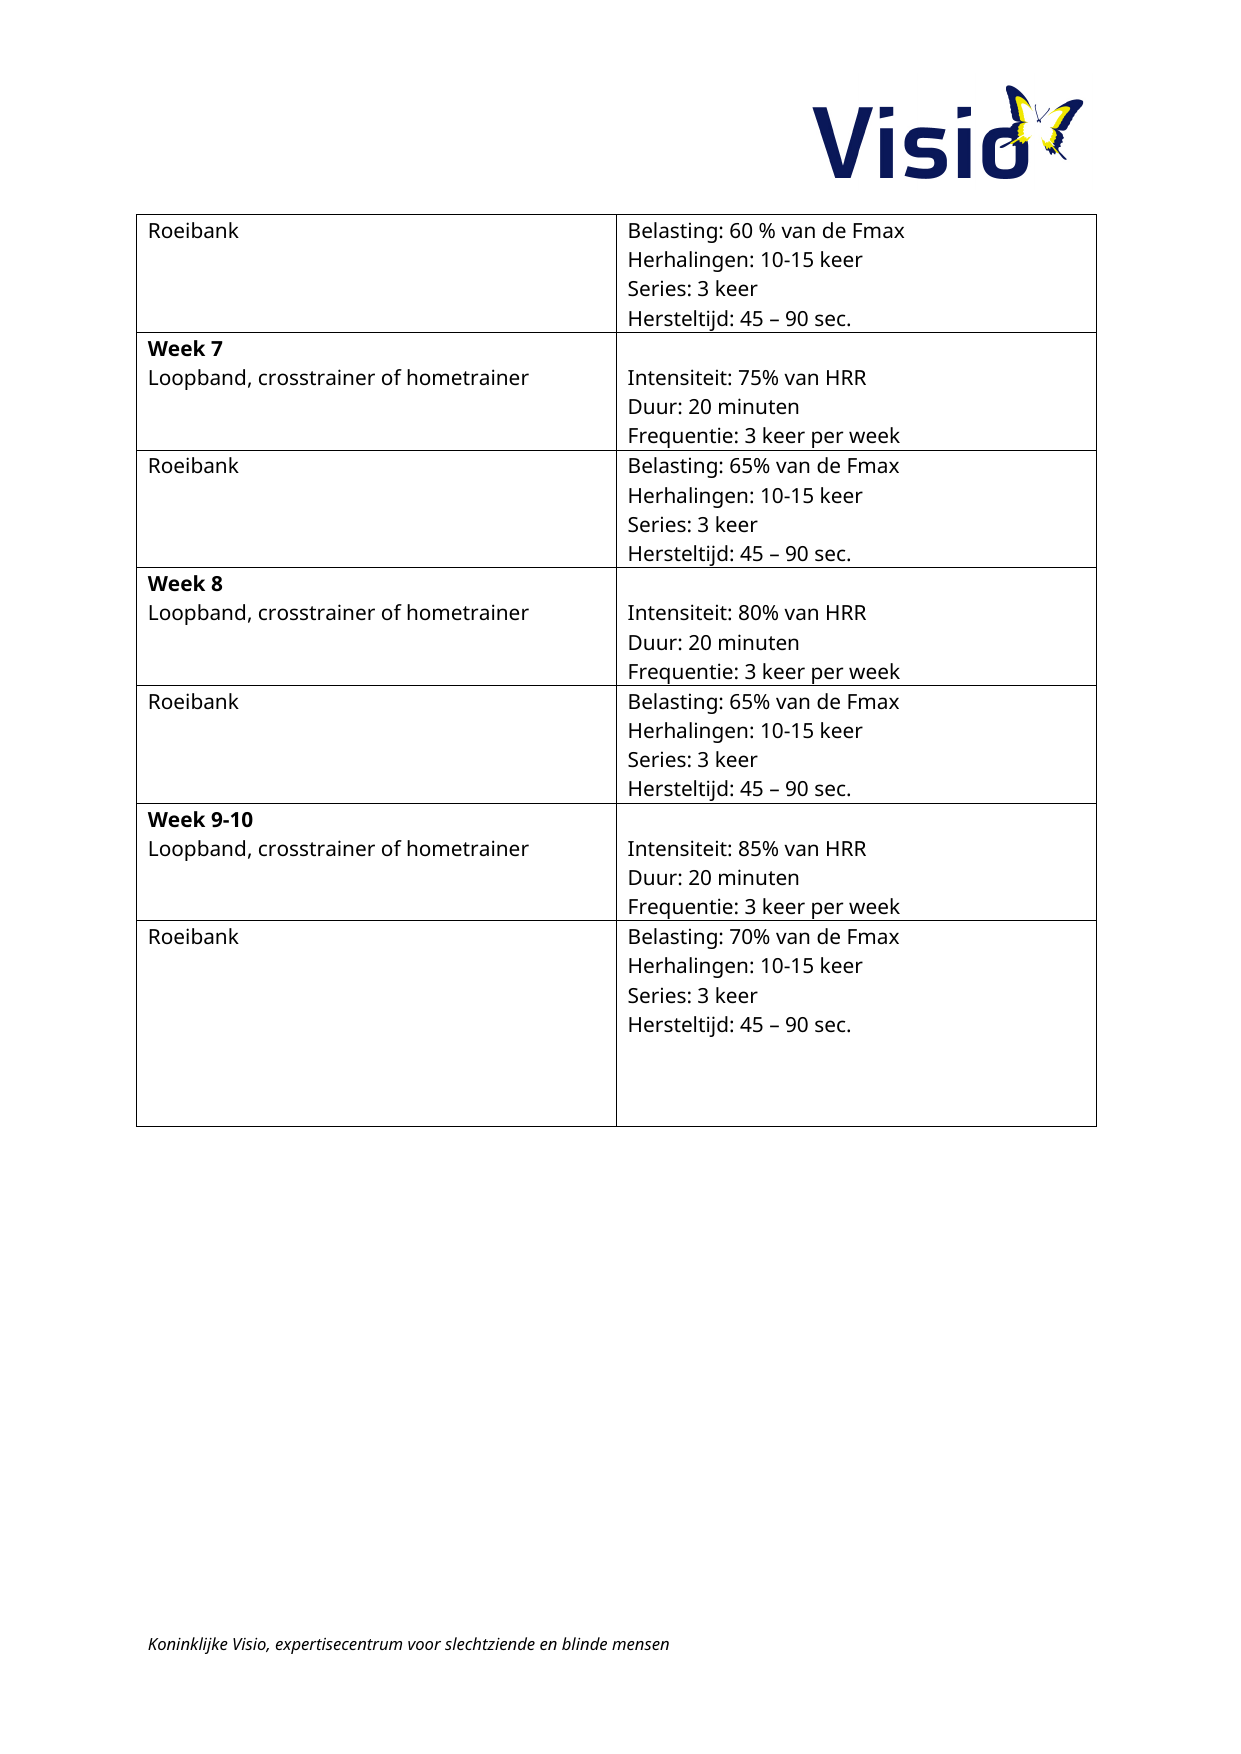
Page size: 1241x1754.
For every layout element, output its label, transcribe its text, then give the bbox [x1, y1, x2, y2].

table_cell Belasting: 65% van de Fmax Herhalingen: 10-15 keer Series: 3 keer Hersteltijd: 45 – 90 sec. [617, 451, 1096, 567]
table_cell Roeibank [137, 451, 616, 567]
table_cell Week 7 Loopband, crosstrainer of hometrainer [137, 333, 616, 449]
table_cell Intensiteit: 80% van HRR Duur: 20 minuten Frequentie: 3 keer per week [617, 568, 1096, 685]
picture [800, 73, 1093, 190]
table_cell Week 9-10 Loopband, crosstrainer of hometrainer [137, 804, 616, 920]
table_cell Intensiteit: 85% van HRR Duur: 20 minuten Frequentie: 3 keer per week [617, 804, 1096, 920]
table_cell Roeibank [137, 215, 616, 332]
table_cell Roeibank [137, 686, 616, 803]
table_cell Intensiteit: 75% van HRR Duur: 20 minuten Frequentie: 3 keer per week [617, 333, 1096, 449]
table_cell Week 8 Loopband, crosstrainer of hometrainer [137, 568, 616, 685]
table_cell Roeibank [137, 921, 616, 1126]
table_cell Belasting: 65% van de Fmax Herhalingen: 10-15 keer Series: 3 keer Hersteltijd: 45 – 90 sec. [617, 686, 1096, 803]
table_cell Belasting: 70% van de Fmax Herhalingen: 10-15 keer Series: 3 keer Hersteltijd: 45 – 90 sec. [617, 921, 1096, 1126]
table_cell Belasting: 60 % van de Fmax Herhalingen: 10-15 keer Series: 3 keer Hersteltijd: 45 – 90 sec. [617, 215, 1096, 332]
